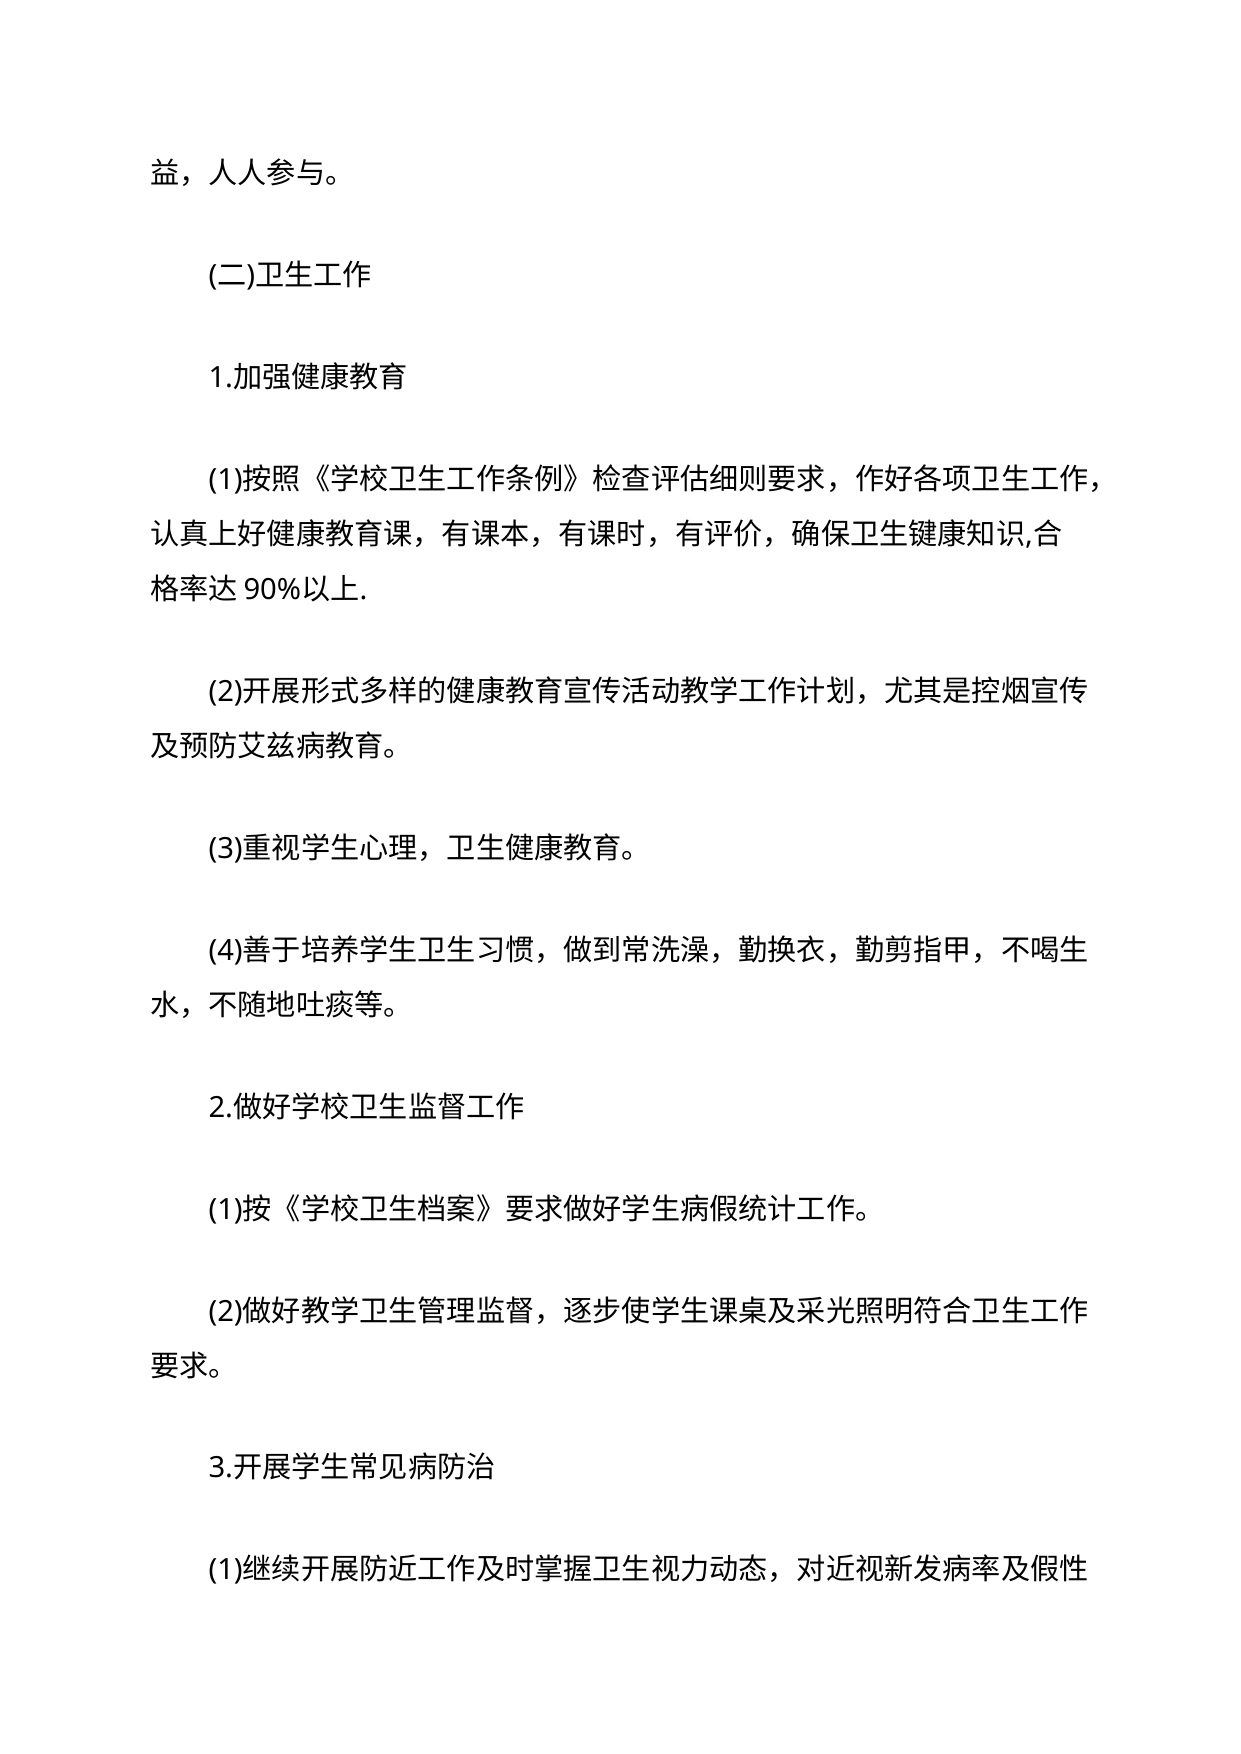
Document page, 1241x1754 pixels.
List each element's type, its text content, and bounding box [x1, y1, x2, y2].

text 3.开展学生常见病防治 [150, 1444, 1090, 1486]
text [150, 150, 1090, 192]
text (1)按照《学校卫生工作条例》检查评估细则要求，作好各项卫生工作，认真上好健康教育课，有课本，有课时，有评价，确保卫生键康知识,合格率达90%以上. [150, 456, 1090, 608]
text (4)善于培养学生卫生习惯，做到常洗澡，勤换衣，勤剪指甲，不喝生水，不随地吐痰等。 [150, 926, 1090, 1024]
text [150, 1546, 1090, 1588]
text (2)开展形式多样的健康教育宣传活动教学工作计划，尤其是控烟宣传及预防艾兹病教育。 [150, 668, 1090, 765]
text (2)做好教学卫生管理监督，逐步使学生课桌及采光照明符合卫生工作要求。 [150, 1287, 1090, 1384]
text (二)卫生工作 [150, 252, 1090, 294]
text 2.做好学校卫生监督工作 [150, 1083, 1090, 1126]
text 1.加强健康教育 [150, 354, 1090, 396]
text (1)按《学校卫生档案》要求做好学生病假统计工作。 [150, 1185, 1090, 1228]
text (3)重视学生心理，卫生健康教育。 [150, 824, 1090, 867]
